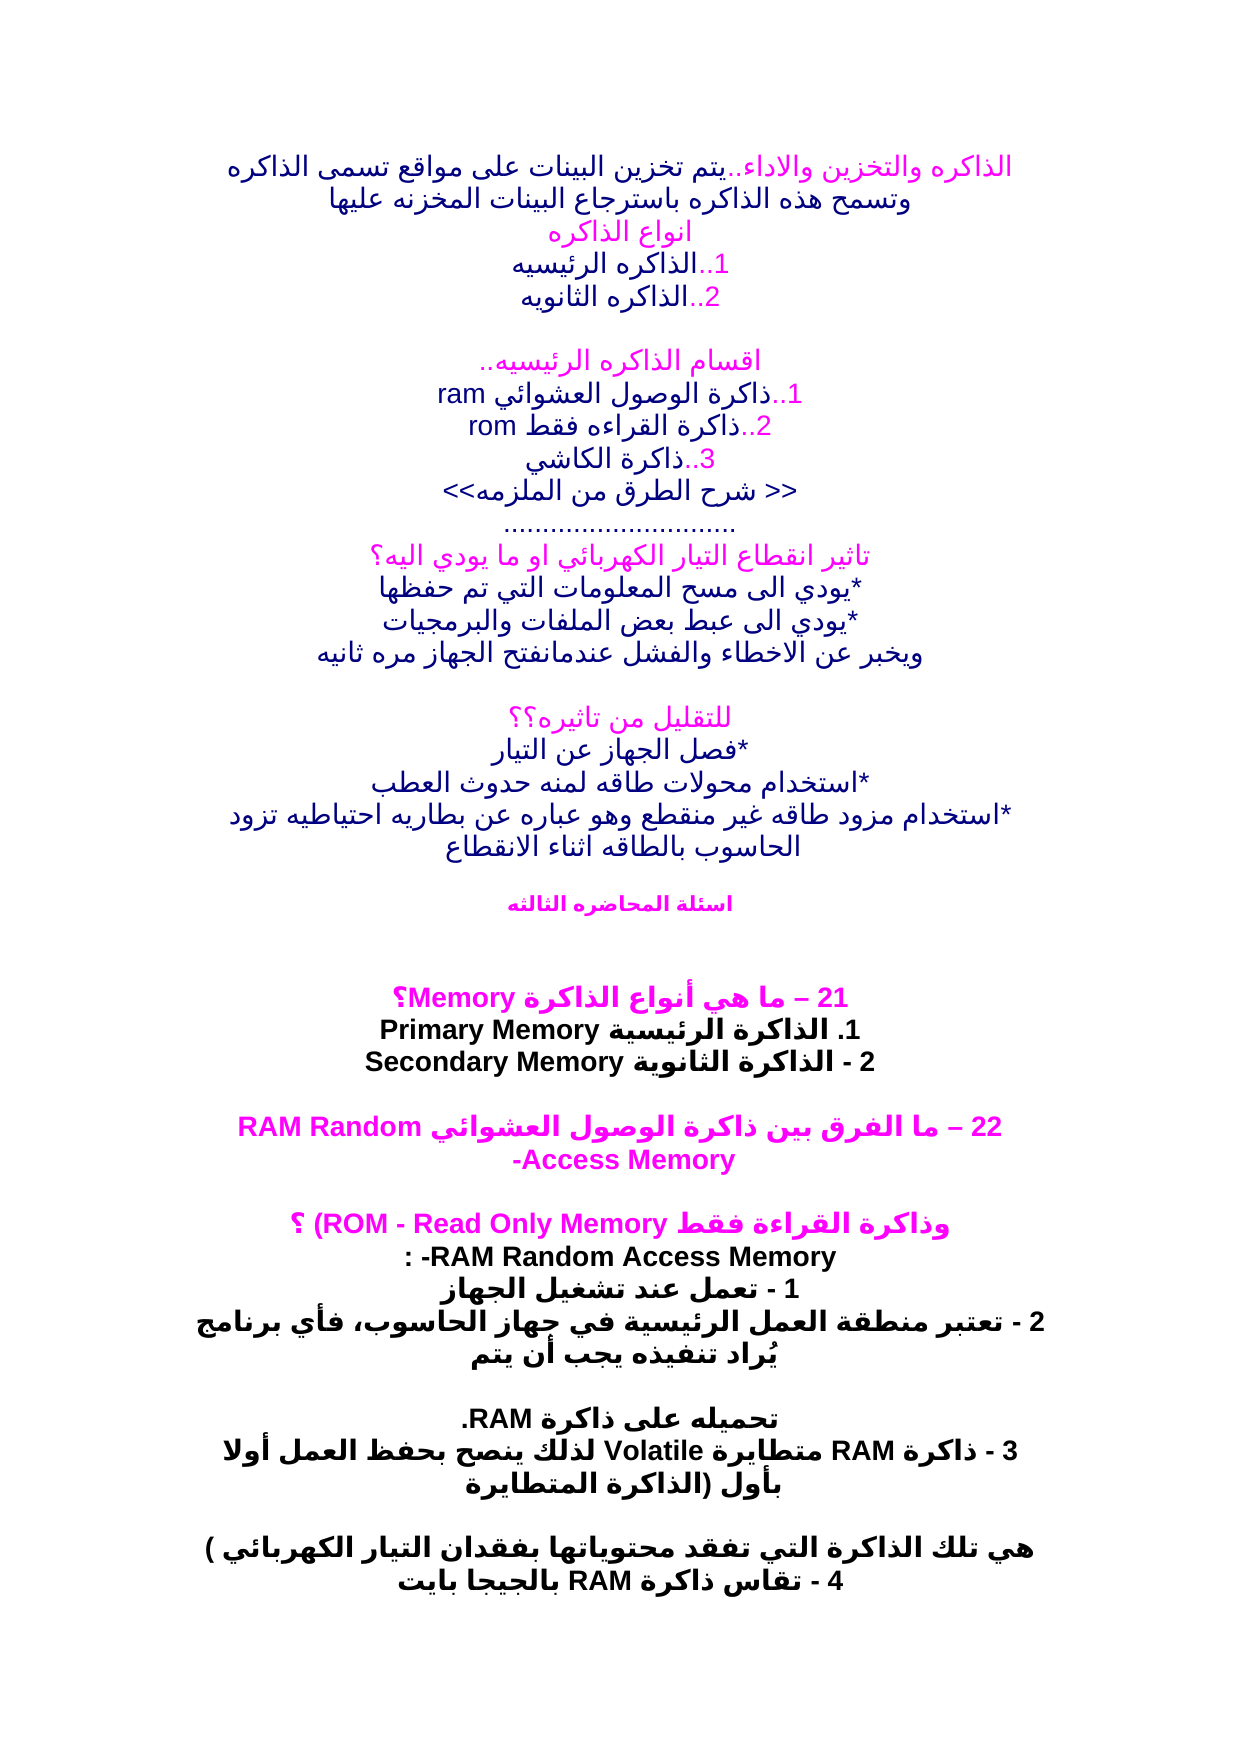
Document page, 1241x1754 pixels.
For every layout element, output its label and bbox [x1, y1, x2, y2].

text [187, 150, 1053, 863]
text [187, 892, 1053, 1596]
